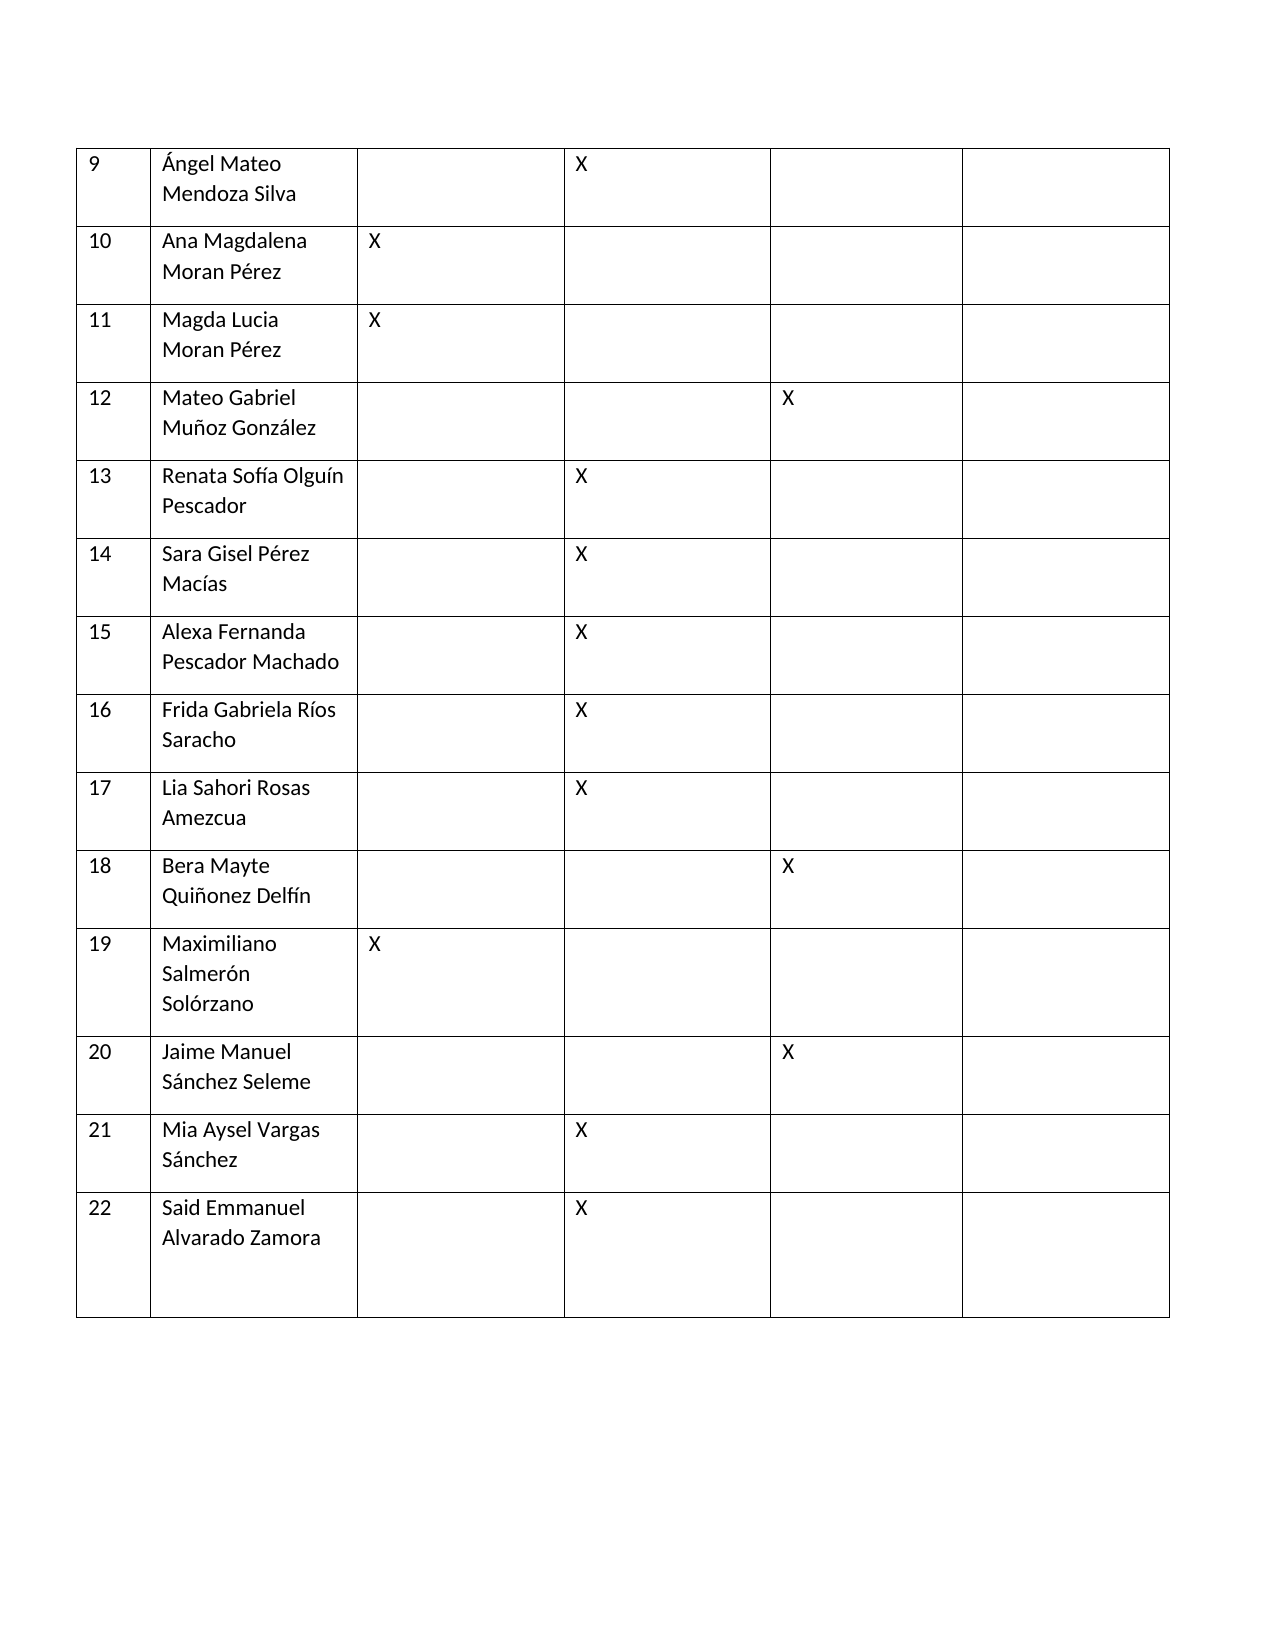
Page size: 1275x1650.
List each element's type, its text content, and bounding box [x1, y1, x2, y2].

table_cell [963, 149, 1169, 226]
table_cell 16 [77, 695, 150, 772]
table_cell [771, 617, 962, 694]
table_cell [963, 1193, 1169, 1317]
table_cell [963, 617, 1169, 694]
table_cell [565, 929, 770, 1036]
table_cell [963, 1115, 1169, 1192]
table_cell [565, 851, 770, 928]
table_cell [963, 695, 1169, 772]
table_cell X [358, 227, 564, 304]
table_cell [358, 851, 564, 928]
table_cell Sara Gisel Pérez Macías [151, 539, 357, 616]
table_cell [771, 227, 962, 304]
table_cell X [565, 1193, 770, 1317]
table_cell 21 [77, 1115, 150, 1192]
table_cell [358, 617, 564, 694]
table_cell [358, 695, 564, 772]
table_cell [358, 383, 564, 460]
table_cell Mateo Gabriel Muñoz González [151, 383, 357, 460]
table_cell 15 [77, 617, 150, 694]
table_cell [963, 851, 1169, 928]
table_cell Frida Gabriela Ríos Saracho [151, 695, 357, 772]
table_cell [358, 539, 564, 616]
table_cell [963, 305, 1169, 382]
table_cell [358, 1115, 564, 1192]
table_cell X [565, 1115, 770, 1192]
table_cell [358, 1193, 564, 1317]
table_cell [963, 383, 1169, 460]
table_cell 11 [77, 305, 150, 382]
table_cell X [771, 1037, 962, 1114]
table_cell [963, 227, 1169, 304]
table_cell [771, 773, 962, 850]
table_cell [963, 929, 1169, 1036]
table_cell [771, 929, 962, 1036]
table_cell Mia Aysel Vargas Sánchez [151, 1115, 357, 1192]
table_cell [565, 227, 770, 304]
table_cell 14 [77, 539, 150, 616]
table_cell 10 [77, 227, 150, 304]
table_cell Jaime Manuel Sánchez Seleme [151, 1037, 357, 1114]
table_cell [771, 695, 962, 772]
table_cell Bera Mayte Quiñonez Delfín [151, 851, 357, 928]
table_cell X [565, 539, 770, 616]
table_cell [565, 383, 770, 460]
table_cell Magda Lucia Moran Pérez [151, 305, 357, 382]
table_cell X [358, 305, 564, 382]
table_cell [771, 1193, 962, 1317]
table_cell Said Emmanuel Alvarado Zamora [151, 1193, 357, 1317]
table_cell Lia Sahori Rosas Amezcua [151, 773, 357, 850]
table_cell 20 [77, 1037, 150, 1114]
table_cell X [771, 383, 962, 460]
table_cell [358, 461, 564, 538]
table_cell 13 [77, 461, 150, 538]
table_cell X [771, 851, 962, 928]
table_cell [771, 1115, 962, 1192]
table_cell X [358, 929, 564, 1036]
table_cell Ángel Mateo Mendoza Silva [151, 149, 357, 226]
table_cell 17 [77, 773, 150, 850]
table_cell [963, 461, 1169, 538]
table_cell X [565, 773, 770, 850]
table_cell X [565, 461, 770, 538]
table_cell X [565, 695, 770, 772]
table_cell X [565, 149, 770, 226]
table_cell [771, 149, 962, 226]
table_cell [358, 149, 564, 226]
table_cell 12 [77, 383, 150, 460]
table_cell [565, 1037, 770, 1114]
table_cell 9 [77, 149, 150, 226]
table_cell [771, 539, 962, 616]
table_cell [963, 539, 1169, 616]
table_cell [358, 773, 564, 850]
table_cell [963, 773, 1169, 850]
table_cell [771, 461, 962, 538]
table_cell [963, 1037, 1169, 1114]
table_cell Alexa Fernanda Pescador Machado [151, 617, 357, 694]
table_cell [358, 1037, 564, 1114]
table_cell [771, 305, 962, 382]
table_cell X [565, 617, 770, 694]
table_cell Renata Sofía Olguín Pescador [151, 461, 357, 538]
table_cell 22 [77, 1193, 150, 1317]
table_cell [565, 305, 770, 382]
table_cell 19 [77, 929, 150, 1036]
table_cell Ana Magdalena Moran Pérez [151, 227, 357, 304]
table_cell 18 [77, 851, 150, 928]
table_cell Maximiliano Salmerón Solórzano [151, 929, 357, 1036]
